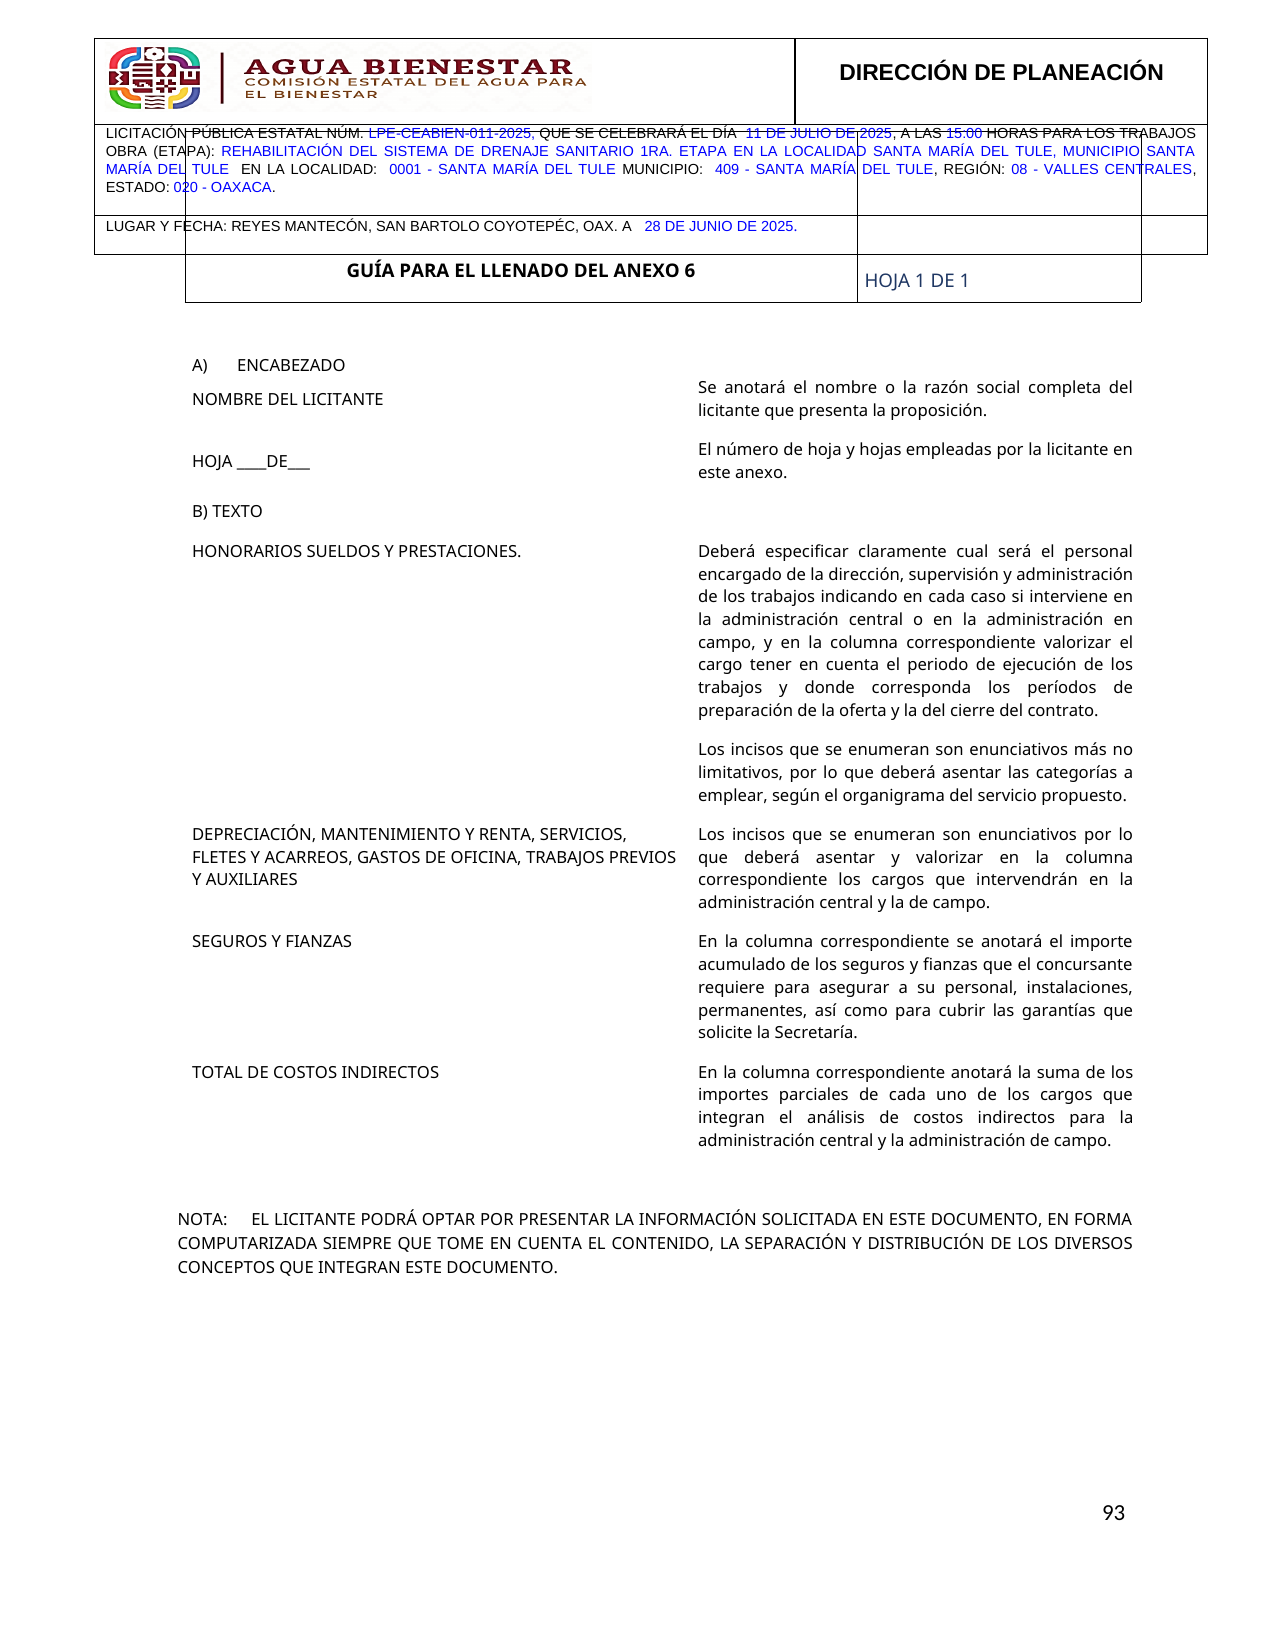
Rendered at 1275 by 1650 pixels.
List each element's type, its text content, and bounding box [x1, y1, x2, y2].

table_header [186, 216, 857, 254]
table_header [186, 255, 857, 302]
text NOTA: EL LICITANTE PODRÁ OPTAR POR PRESENTAR LA INFORMACIÓN SOLICITADA EN ESTE DOCUMENTO, EN FORMA COMPUTARIZADA SIEMPRE QUE TOME EN CUENTA EL CONTENIDO, LA SEPARACIÓN Y DISTRIBUCIÓN DE LOS DIVERSOS CONCEPTOS QUE INTEGRAN ESTE DOCUMENTO. [177, 1207, 1133, 1279]
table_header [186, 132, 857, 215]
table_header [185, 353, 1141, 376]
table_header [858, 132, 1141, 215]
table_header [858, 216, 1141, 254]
picture [104, 42, 592, 112]
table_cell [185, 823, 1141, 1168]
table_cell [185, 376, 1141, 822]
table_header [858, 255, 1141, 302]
